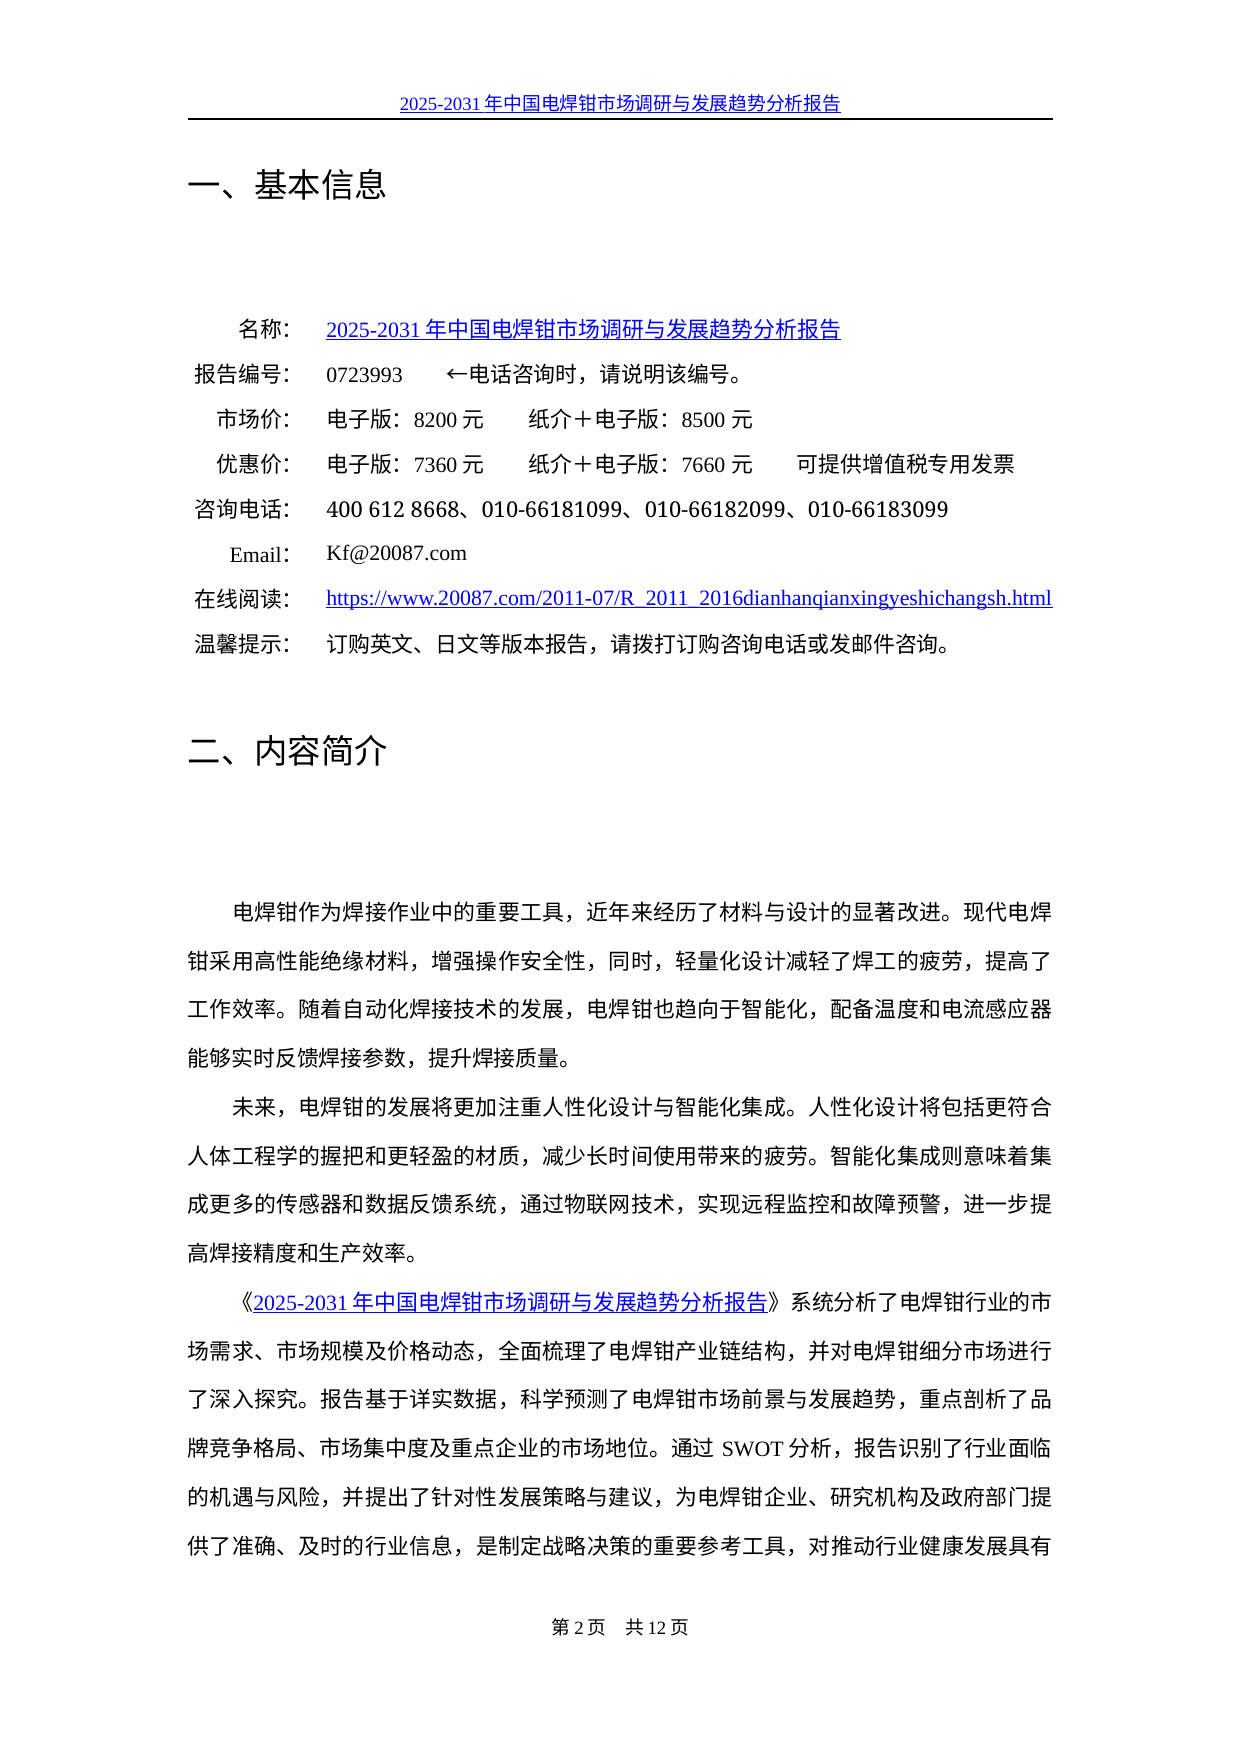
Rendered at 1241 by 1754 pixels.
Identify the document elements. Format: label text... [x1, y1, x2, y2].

table_cell 电子版：7360 元 纸介＋电子版：7660 元 可提供增值税专用发票 [315, 447, 1073, 492]
table_cell Email： [167, 537, 315, 582]
table_header 2025-2031年中国电焊钳市场调研与发展趋势分析报告 [315, 312, 1073, 357]
table_cell 优惠价： [167, 447, 315, 492]
table_cell 报告编号： [167, 357, 315, 402]
table_cell 咨询电话： [167, 492, 315, 537]
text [187, 894, 1053, 1561]
table_cell 订购英文、日文等版本报告，请拨打订购咨询电话或发邮件咨询。 [315, 627, 1073, 672]
table_cell 温馨提示： [167, 627, 315, 672]
table_cell 0723993 ←电话咨询时，请说明该编号。 [315, 357, 1073, 402]
table_cell Kf@20087.com [315, 537, 1073, 582]
table_header 名称： [167, 312, 315, 357]
title 二、内容简介 [187, 717, 1053, 782]
table_cell 电子版：8200 元 纸介＋电子版：8500 元 [315, 402, 1073, 447]
table_cell 市场价： [167, 402, 315, 447]
table_cell [315, 582, 1073, 627]
table_cell 400 612 8668、010-66181099、010-66182099、010-66183099 [315, 492, 1073, 537]
title 一、基本信息 [187, 150, 1053, 215]
table_cell 在线阅读： [167, 582, 315, 627]
